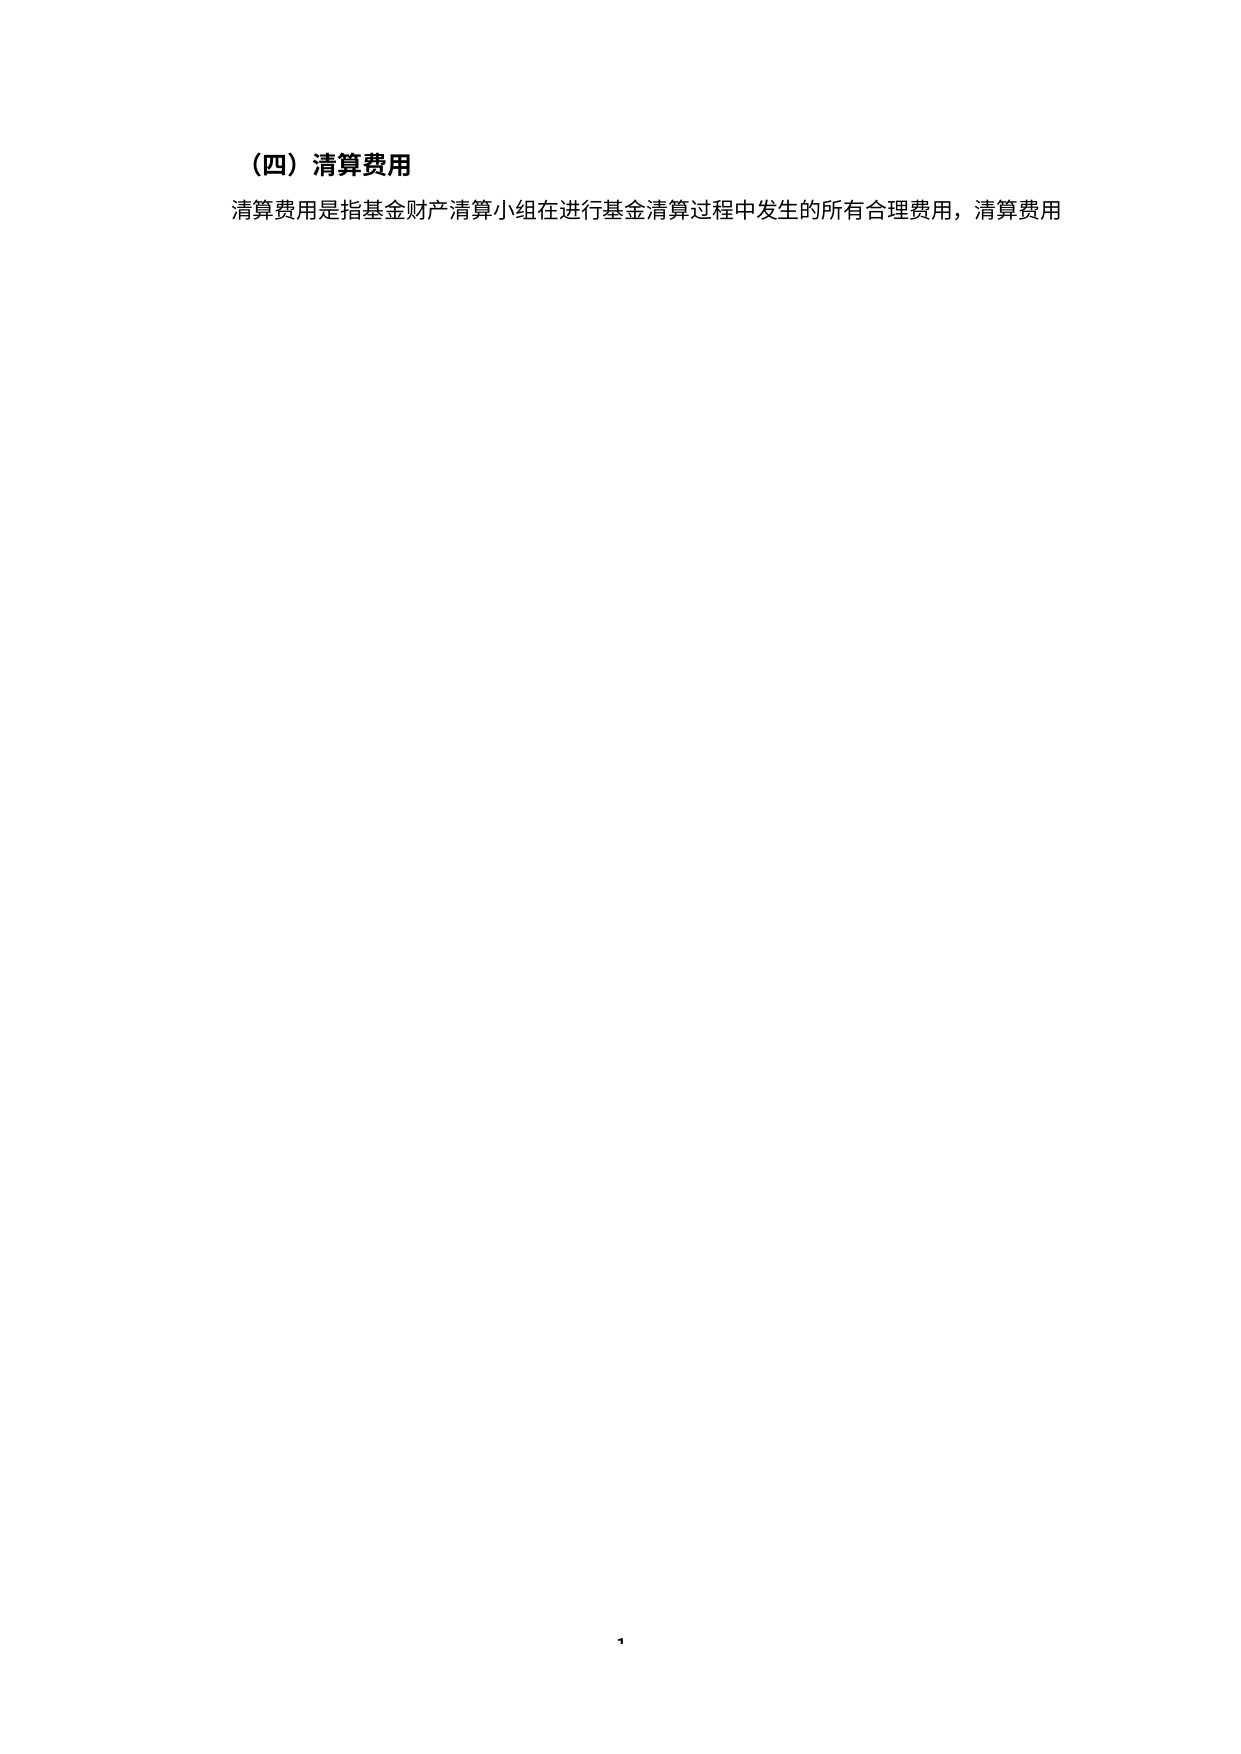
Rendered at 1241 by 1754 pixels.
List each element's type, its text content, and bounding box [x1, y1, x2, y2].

subtitle （四）清算费用 [237, 146, 1096, 182]
text 清算费用是指基金财产清算小组在进行基金清算过程中发生的所有合理费用，清算费用 [231, 193, 1096, 225]
